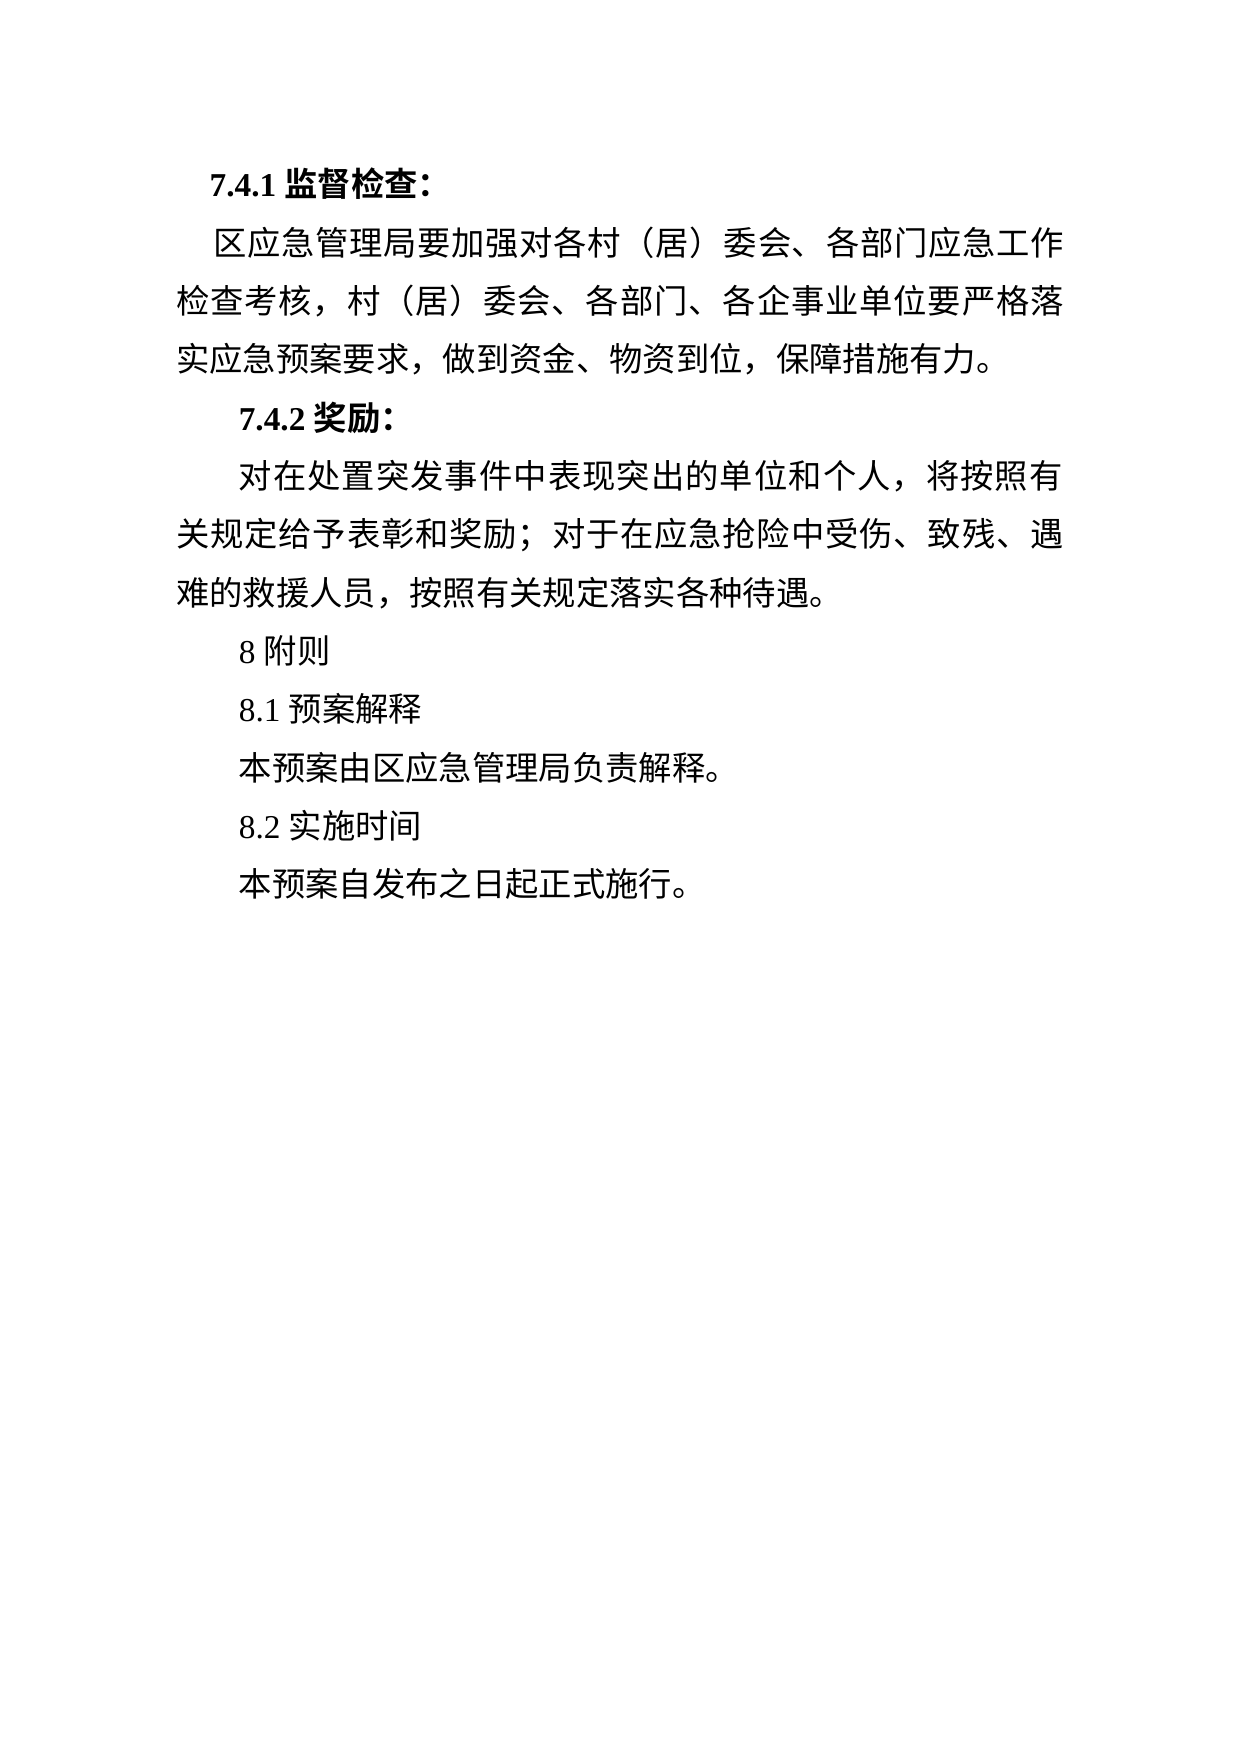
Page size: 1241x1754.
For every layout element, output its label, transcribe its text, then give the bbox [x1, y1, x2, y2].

text 8.1 预案解释 [176, 675, 1064, 733]
text 本预案由区应急管理局负责解释。 [176, 733, 1064, 792]
text 8 附则 [176, 617, 1064, 675]
text 本预案自发布之日起正式施行。 [176, 850, 1064, 908]
text 7.4.1 监督检查： [176, 150, 1064, 208]
text 区应急管理局要加强对各村（居）委会、各部门应急工作检查考核，村（居）委会、各部门、各企事业单位要严格落实应急预案要求，做到资金、物资到位，保障措施有力。 [176, 208, 1064, 383]
text 7.4.2 奖励： [176, 383, 1064, 442]
text 对在处置突发事件中表现突出的单位和个人，将按照有关规定给予表彰和奖励；对于在应急抢险中受伤、致残、遇难的救援人员，按照有关规定落实各种待遇。 [176, 442, 1064, 617]
text 8.2 实施时间 [176, 792, 1064, 850]
